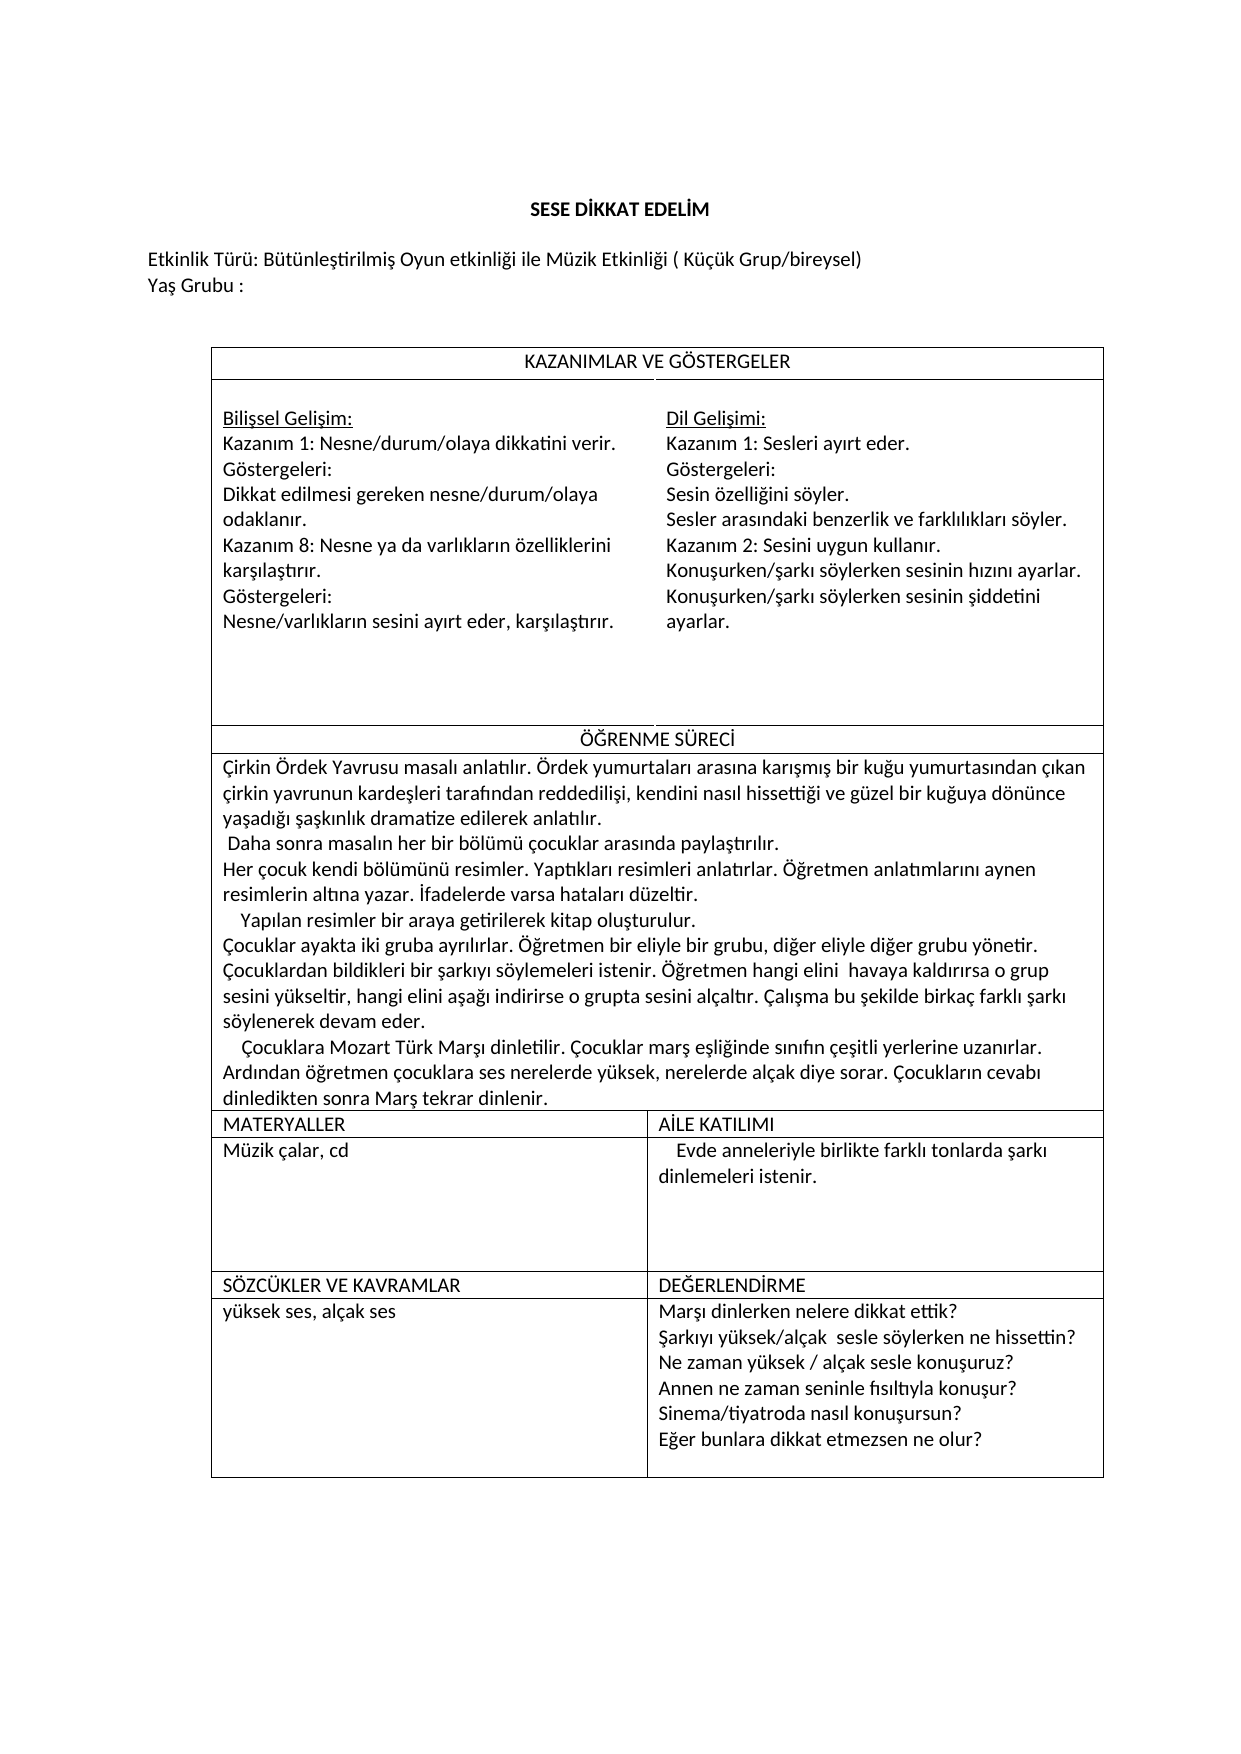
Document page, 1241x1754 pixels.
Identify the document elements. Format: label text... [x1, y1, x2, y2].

text Etkinlik Türü: Bütünleştirilmiş Oyun etkinliği ile Müzik Etkinliği ( Küçük Grup/bireysel) [148, 246, 1093, 272]
table_cell Müzik çalar, cd [212, 1138, 647, 1271]
table_cell Dil Gelişimi: Kazanım 1: Sesleri ayırt eder. Göstergeleri: Sesin özelliğini söyler. Sesler arasındaki benzerlik ve farklılıkları söyler. Kazanım 2: Sesini uygun kullanır. Konuşurken/şarkı söylerken sesinin hızını ayarlar. Konuşurken/şarkı söylerken sesinin şiddetini ayarlar. [656, 380, 1103, 725]
table_header KAZANIMLAR VE GÖSTERGELER [212, 348, 1103, 378]
table_cell ÖĞRENME SÜRECİ [212, 726, 1103, 753]
table_cell Bilişsel Gelişim: Kazanım 1: Nesne/durum/olaya dikkatini verir. Göstergeleri: Dikkat edilmesi gereken nesne/durum/olaya odaklanır. Kazanım 8: Nesne ya da varlıkların özelliklerini karşılaştırır. Göstergeleri: Nesne/varlıkların sesini ayırt eder, karşılaştırır. [212, 380, 654, 725]
text SESE DİKKAT EDELİM [148, 196, 1093, 222]
table_cell Evde anneleriyle birlikte farklı tonlarda şarkı dinlemeleri istenir. [648, 1138, 1103, 1271]
table_cell Çirkin Ördek Yavrusu masalı anlatılır. Ördek yumurtaları arasına karışmış bir kuğu yumurtasından çıkan çirkin yavrunun kardeşleri tarafından reddedilişi, kendini nasıl hissettiği ve güzel bir kuğuya dönünce yaşadığı şaşkınlık dramatize edilerek anlatılır. Daha sonra masalın her bir bölümü çocuklar arasında paylaştırılır. Her çocuk kendi bölümünü resimler. Yaptıkları resimleri anlatırlar. Öğretmen anlatımlarını aynen resimlerin altına yazar. İfadelerde varsa hataları düzeltir. Yapılan resimler bir araya getirilerek kitap oluşturulur. Çocuklar ayakta iki gruba ayrılırlar. Öğretmen bir eliyle bir grubu, diğer eliyle diğer grubu yönetir. Çocuklardan bildikleri bir şarkıyı söylemeleri istenir. Öğretmen hangi elini havaya kaldırırsa o grup sesini yükseltir, hangi elini aşağı indirirse o grupta sesini alçaltır. Çalışma bu şekilde birkaç farklı şarkı söylenerek devam eder. Çocuklara Mozart Türk Marşı dinletilir. Çocuklar marş eşliğinde sınıfın çeşitli yerlerine uzanırlar. Ardından öğretmen çocuklara ses nerelerde yüksek, nerelerde alçak diye sorar. Çocukların cevabı dinledikten sonra Marş tekrar dinlenir. [212, 754, 1103, 1110]
table_cell MATERYALLER [212, 1111, 647, 1137]
table_cell Marşı dinlerken nelere dikkat ettik? Şarkıyı yüksek/alçak sesle söylerken ne hissettin? Ne zaman yüksek / alçak sesle konuşuruz? Annen ne zaman seninle fısıltıyla konuşur? Sinema/tiyatroda nasıl konuşursun? Eğer bunlara dikkat etmezsen ne olur? [648, 1299, 1103, 1477]
table_cell AİLE KATILIMI [648, 1111, 1103, 1137]
table_cell SÖZCÜKLER VE KAVRAMLAR [212, 1272, 647, 1298]
text Yaş Grubu : [148, 272, 1093, 297]
table_cell DEĞERLENDİRME [648, 1272, 1103, 1298]
table_cell yüksek ses, alçak ses [212, 1299, 647, 1477]
